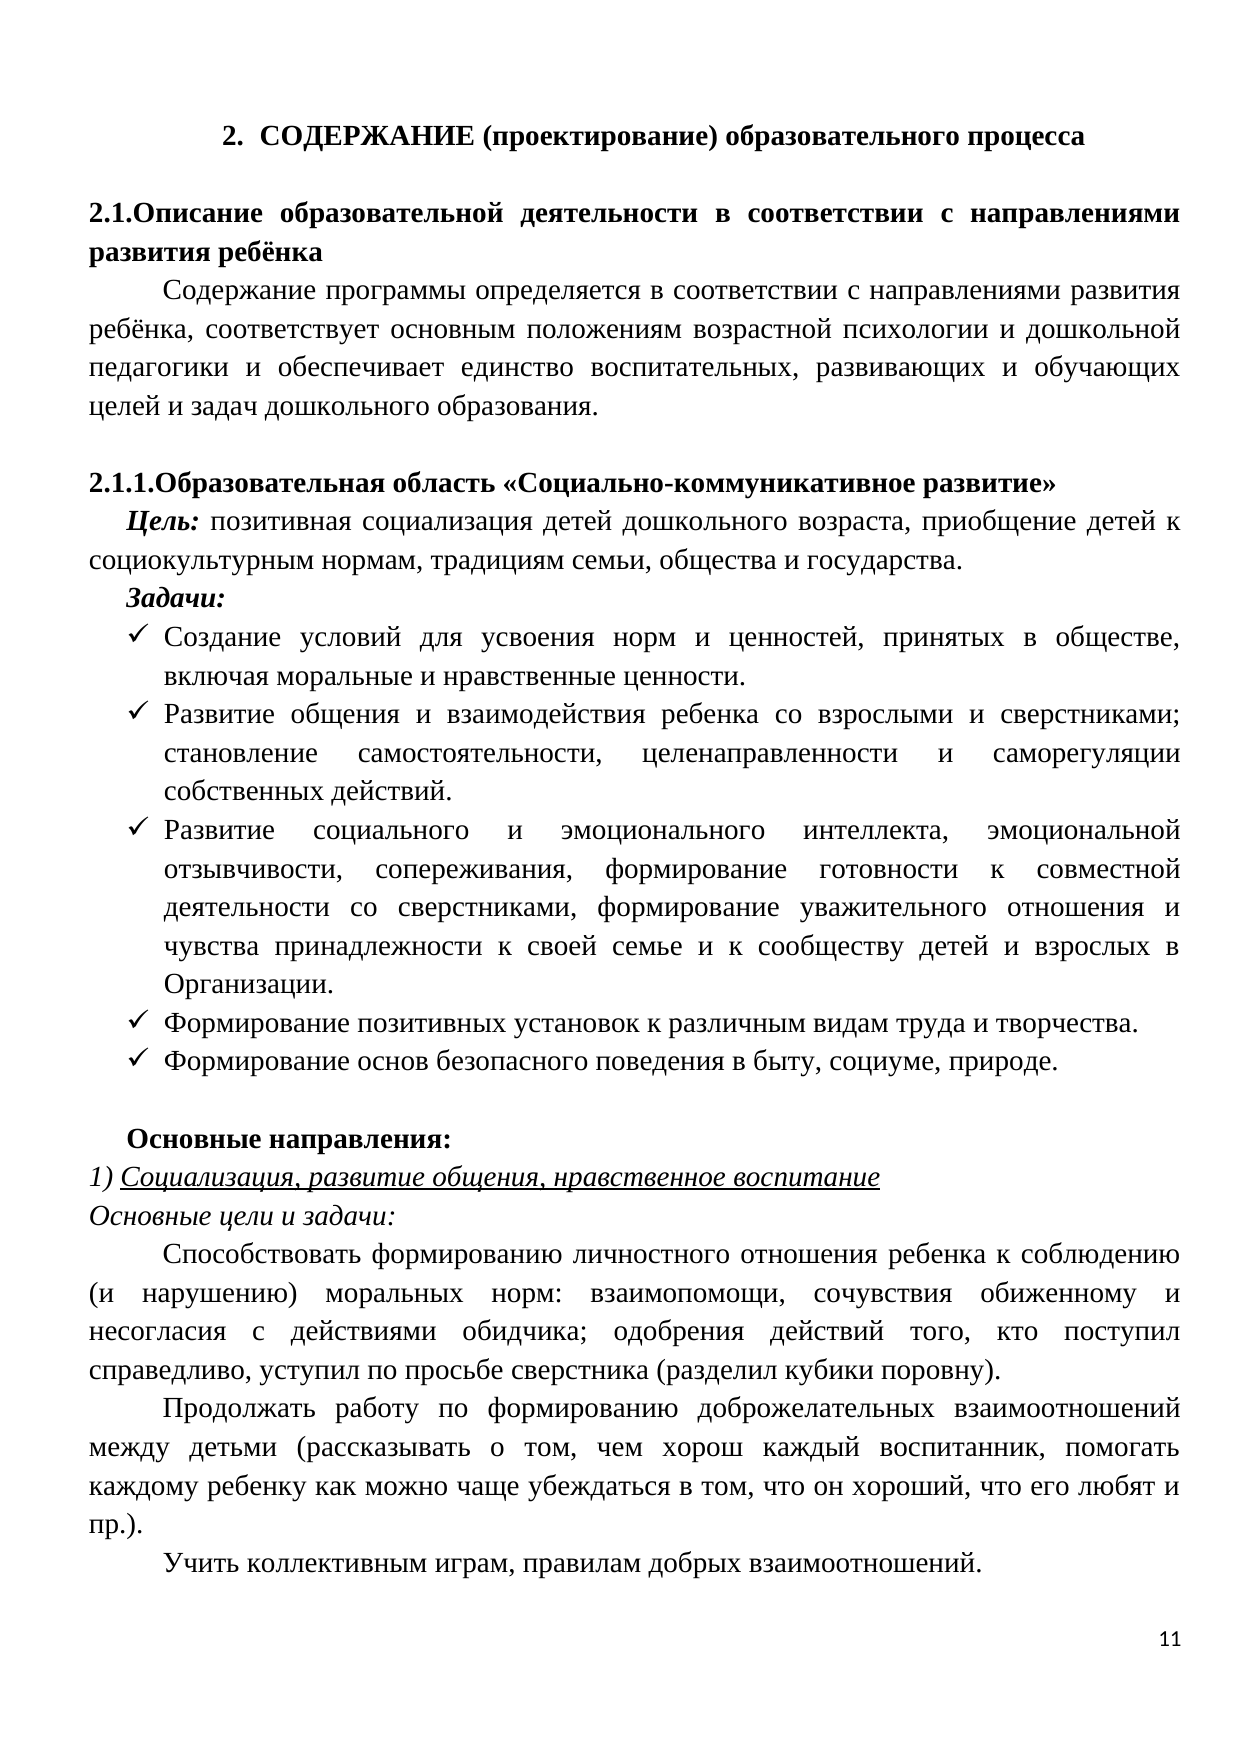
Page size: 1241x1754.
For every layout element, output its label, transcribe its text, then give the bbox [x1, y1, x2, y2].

list Развитие социального и эмоционального интеллекта, эмоциональной отзывчивости, сопереживания, формирование готовности к совместной деятельности со сверстниками, формирование уважительного отношения и чувства принадлежности к своей семье и к сообществу детей и взрослых в Организации. [126, 812, 1181, 1000]
text 1) Социализация, развитие общения, нравственное воспитание [89, 1159, 1181, 1193]
text Содержание программы определяется в соответствии с направлениями развития ребёнка, соответствует основным положениям возрастной психологии и дошкольной педагогики и обеспечивает единство воспитательных, развивающих и обучающих целей и задач дошкольного образования. [89, 272, 1181, 421]
text Продолжать работу по формированию доброжелательных взаимоотношений между детьми (рассказывать о том, чем хорош каждый воспитанник, помогать каждому ребенку как можно чаще убеждаться в том, что он хороший, что его любят и пр.). [89, 1391, 1181, 1540]
list СОДЕРЖАНИЕ (проектирование) образовательного процесса [126, 118, 1181, 152]
text Задачи: [89, 581, 1181, 614]
text 2.1.Описание образовательной деятельности в соответствии с направлениями развития ребёнка [89, 195, 1181, 267]
text Цель: позитивная социализация детей дошкольного возраста, приобщение детей к социокультурным нормам, традициям семьи, общества и государства. [89, 503, 1181, 576]
list Создание условий для усвоения норм и ценностей, принятых в обществе, включая моральные и нравственные ценности. [126, 619, 1181, 691]
text 2.1.1.Образовательная область «Социально-коммуникативное развитие» [89, 465, 1181, 498]
list Развитие общения и взаимодействия ребенка со взрослыми и сверстниками; становление самостоятельности, целенаправленности и саморегуляции собственных действий. [126, 696, 1181, 807]
text Основные цели и задачи: [89, 1198, 1181, 1231]
text Способствовать формированию личностного отношения ребенка к соблюдению (и нарушению) моральных норм: взаимопомощи, сочувствия обиженному и несогласия с действиями обидчика; одобрения действий того, кто поступил справедливо, уступил по просьбе сверстника (разделил кубики поровну). [89, 1236, 1181, 1386]
list Формирование позитивных установок к различным видам труда и творчества. [126, 1005, 1181, 1038]
list Формирование основ безопасного поведения в быту, социуме, природе. [126, 1043, 1181, 1077]
text Основные направления: [89, 1121, 1181, 1154]
text Учить коллективным играм, правилам добрых взаимоотношений. [89, 1545, 1181, 1578]
